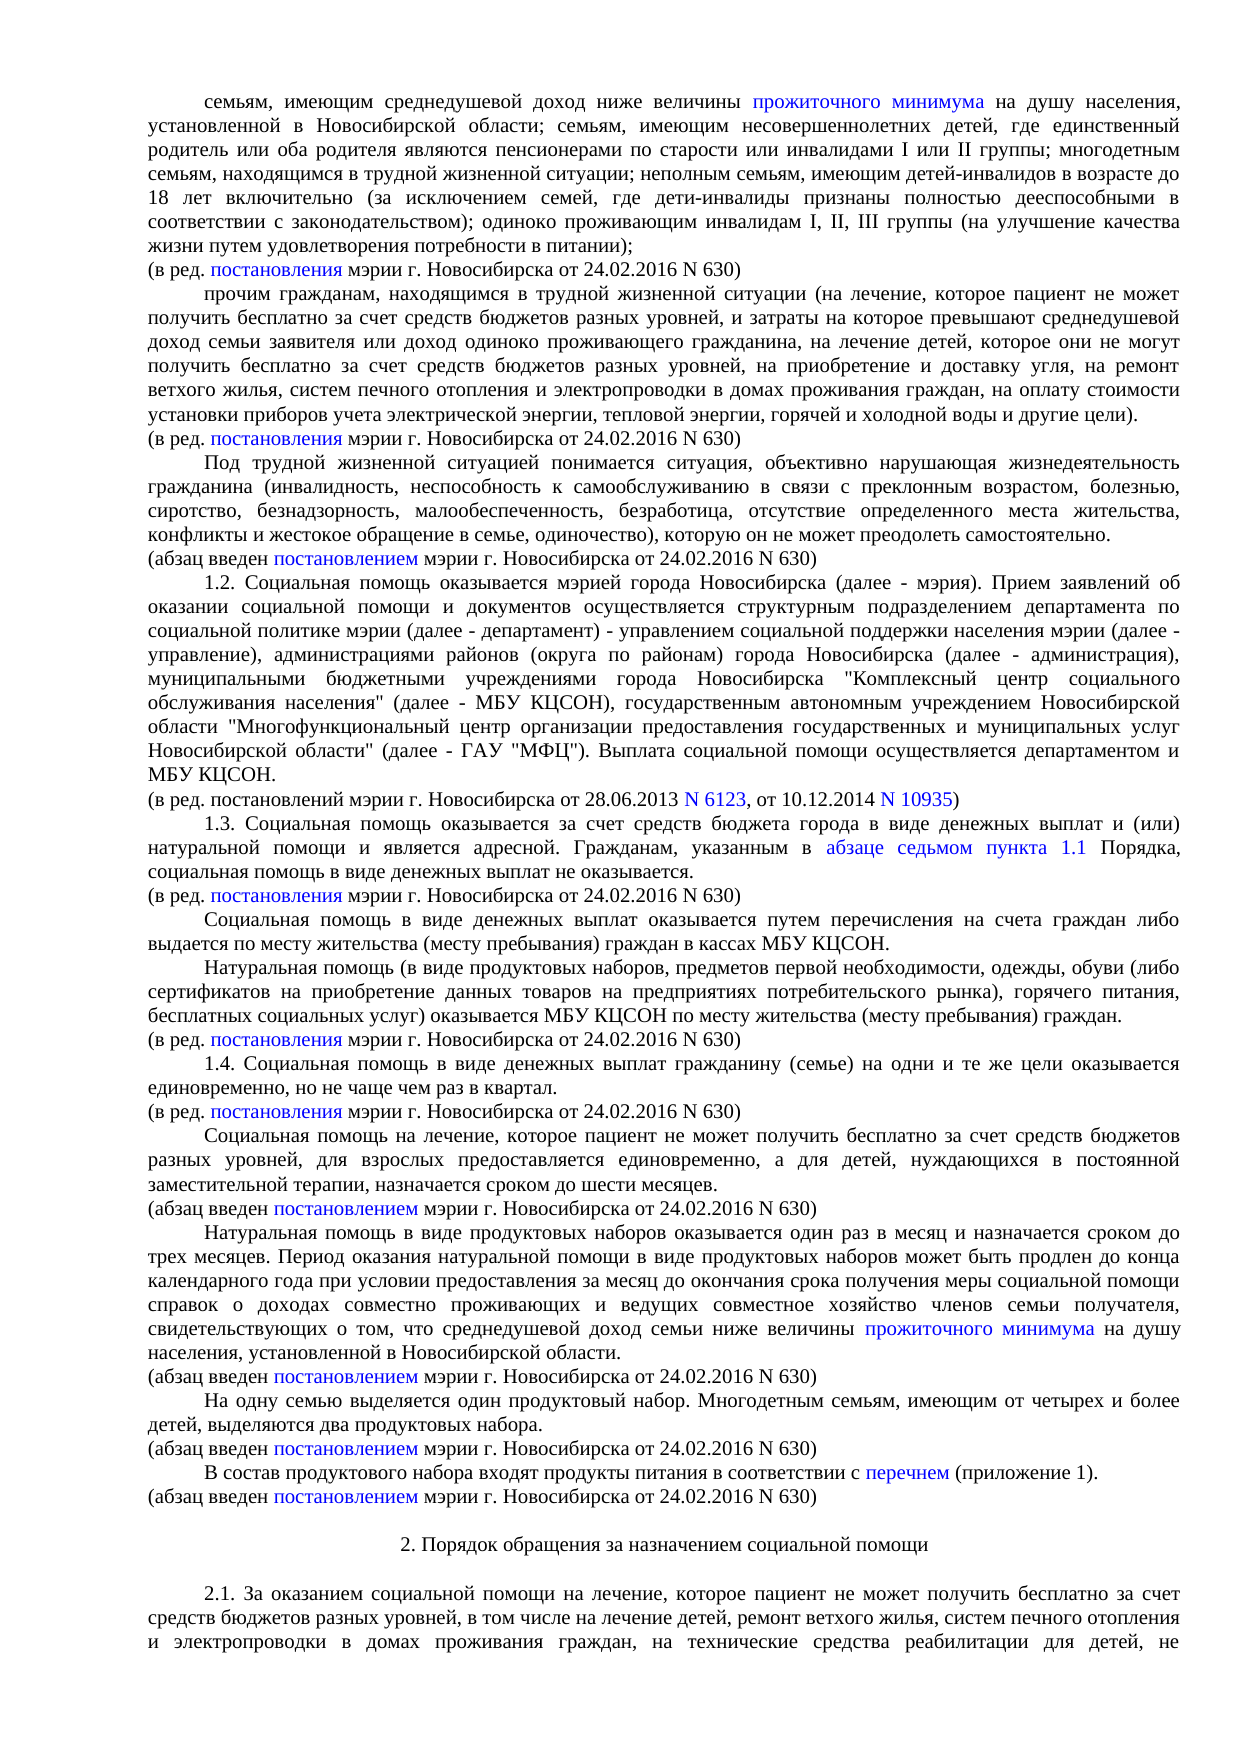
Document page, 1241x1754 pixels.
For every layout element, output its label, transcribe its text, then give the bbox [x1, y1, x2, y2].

text семьям, имеющим среднедушевой доход ниже величины прожиточного минимума на душу населения, установленной в Новосибирской области; семьям, имеющим несовершеннолетних детей, где единственный родитель или оба родителя являются пенсионерами по старости или инвалидами I или II группы; многодетным семьям, находящимся в трудной жизненной ситуации; неполным семьям, имеющим детей-инвалидов в возрасте до 18 лет включительно (за исключением семей, где дети-инвалиды признаны полностью дееспособными в соответствии с законодательством); одиноко проживающим инвалидам I, II, III группы (на улучшение качества жизни путем удовлетворения потребности в питании); [148, 89, 1181, 257]
text Социальная помощь на лечение, которое пациент не может получить бесплатно за счет средств бюджетов разных уровней, для взрослых предоставляется единовременно, а для детей, нуждающихся в постоянной заместительной терапии, назначается сроком до шести месяцев. [148, 1123, 1181, 1196]
text (в ред. постановления мэрии г. Новосибирска от 24.02.2016 N 630) [148, 257, 1181, 281]
text прочим гражданам, находящимся в трудной жизненной ситуации (на лечение, которое пациент не может получить бесплатно за счет средств бюджетов разных уровней, и затраты на которое превышают среднедушевой доход семьи заявителя или доход одиноко проживающего гражданина, на лечение детей, которое они не могут получить бесплатно за счет средств бюджетов разных уровней, на приобретение и доставку угля, на ремонт ветхого жилья, систем печного отопления и электропроводки в домах проживания граждан, на оплату стоимости установки приборов учета электрической энергии, тепловой энергии, горячей и холодной воды и другие цели). [148, 281, 1181, 426]
text 1.3. Социальная помощь оказывается за счет средств бюджета города в виде денежных выплат и (или) натуральной помощи и является адресной. Гражданам, указанным в абзаце седьмом пункта 1.1 Порядка, социальная помощь в виде денежных выплат не оказывается. [148, 811, 1181, 883]
text Натуральная помощь (в виде продуктовых наборов, предметов первой необходимости, одежды, обуви (либо сертификатов на приобретение данных товаров на предприятиях потребительского рынка), горячего питания, бесплатных социальных услуг) оказывается МБУ КЦСОН по месту жительства (месту пребывания) граждан. [148, 955, 1181, 1027]
text 1.2. Социальная помощь оказывается мэрией города Новосибирска (далее - мэрия). Прием заявлений об оказании социальной помощи и документов осуществляется структурным подразделением департамента по социальной политике мэрии (далее - департамент) - управлением социальной поддержки населения мэрии (далее - управление), администрациями районов (округа по районам) города Новосибирска (далее - администрация), муниципальными бюджетными учреждениями города Новосибирска "Комплексный центр социального обслуживания населения" (далее - МБУ КЦСОН), государственным автономным учреждением Новосибирской области "Многофункциональный центр организации предоставления государственных и муниципальных услуг Новосибирской области" (далее - ГАУ "МФЦ"). Выплата социальной помощи осуществляется департаментом и МБУ КЦСОН. [148, 570, 1181, 786]
text На одну семью выделяется один продуктовый набор. Многодетным семьям, имеющим от четырех и более детей, выделяются два продуктовых набора. [148, 1388, 1181, 1436]
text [148, 1581, 1181, 1653]
text (абзац введен постановлением мэрии г. Новосибирска от 24.02.2016 N 630) [148, 1196, 1181, 1219]
text (в ред. постановления мэрии г. Новосибирска от 24.02.2016 N 630) [148, 426, 1181, 449]
text (абзац введен постановлением мэрии г. Новосибирска от 24.02.2016 N 630) [148, 1436, 1181, 1460]
text Натуральная помощь в виде продуктовых наборов оказывается один раз в месяц и назначается сроком до трех месяцев. Период оказания натуральной помощи в виде продуктовых наборов может быть продлен до конца календарного года при условии предоставления за месяц до окончания срока получения меры социальной помощи справок о доходах совместно проживающих и ведущих совместное хозяйство членов семьи получателя, свидетельствующих о том, что среднедушевой доход семьи ниже величины прожиточного минимума на душу населения, установленной в Новосибирской области. [148, 1219, 1181, 1364]
text (в ред. постановления мэрии г. Новосибирска от 24.02.2016 N 630) [148, 883, 1181, 907]
text (абзац введен постановлением мэрии г. Новосибирска от 24.02.2016 N 630) [148, 1364, 1181, 1388]
text (в ред. постановлений мэрии г. Новосибирска от 28.06.2013 N 6123, от 10.12.2014 N 10935) [148, 786, 1181, 811]
text 1.4. Социальная помощь в виде денежных выплат гражданину (семье) на одни и те же цели оказывается единовременно, но не чаще чем раз в квартал. [148, 1051, 1181, 1099]
text (абзац введен постановлением мэрии г. Новосибирска от 24.02.2016 N 630) [148, 1484, 1181, 1508]
text (абзац введен постановлением мэрии г. Новосибирска от 24.02.2016 N 630) [148, 546, 1181, 570]
text В состав продуктового набора входят продукты питания в соответствии с перечнем (приложение 1). [148, 1460, 1181, 1484]
text 2. Порядок обращения за назначением социальной помощи [148, 1532, 1181, 1556]
text Под трудной жизненной ситуацией понимается ситуация, объективно нарушающая жизнедеятельность гражданина (инвалидность, неспособность к самообслуживанию в связи с преклонным возрастом, болезнью, сиротство, безнадзорность, малообеспеченность, безработица, отсутствие определенного места жительства, конфликты и жестокое обращение в семье, одиночество), которую он не может преодолеть самостоятельно. [148, 449, 1181, 546]
text Социальная помощь в виде денежных выплат оказывается путем перечисления на счета граждан либо выдается по месту жительства (месту пребывания) граждан в кассах МБУ КЦСОН. [148, 907, 1181, 955]
text (в ред. постановления мэрии г. Новосибирска от 24.02.2016 N 630) [148, 1099, 1181, 1123]
text (в ред. постановления мэрии г. Новосибирска от 24.02.2016 N 630) [148, 1027, 1181, 1051]
